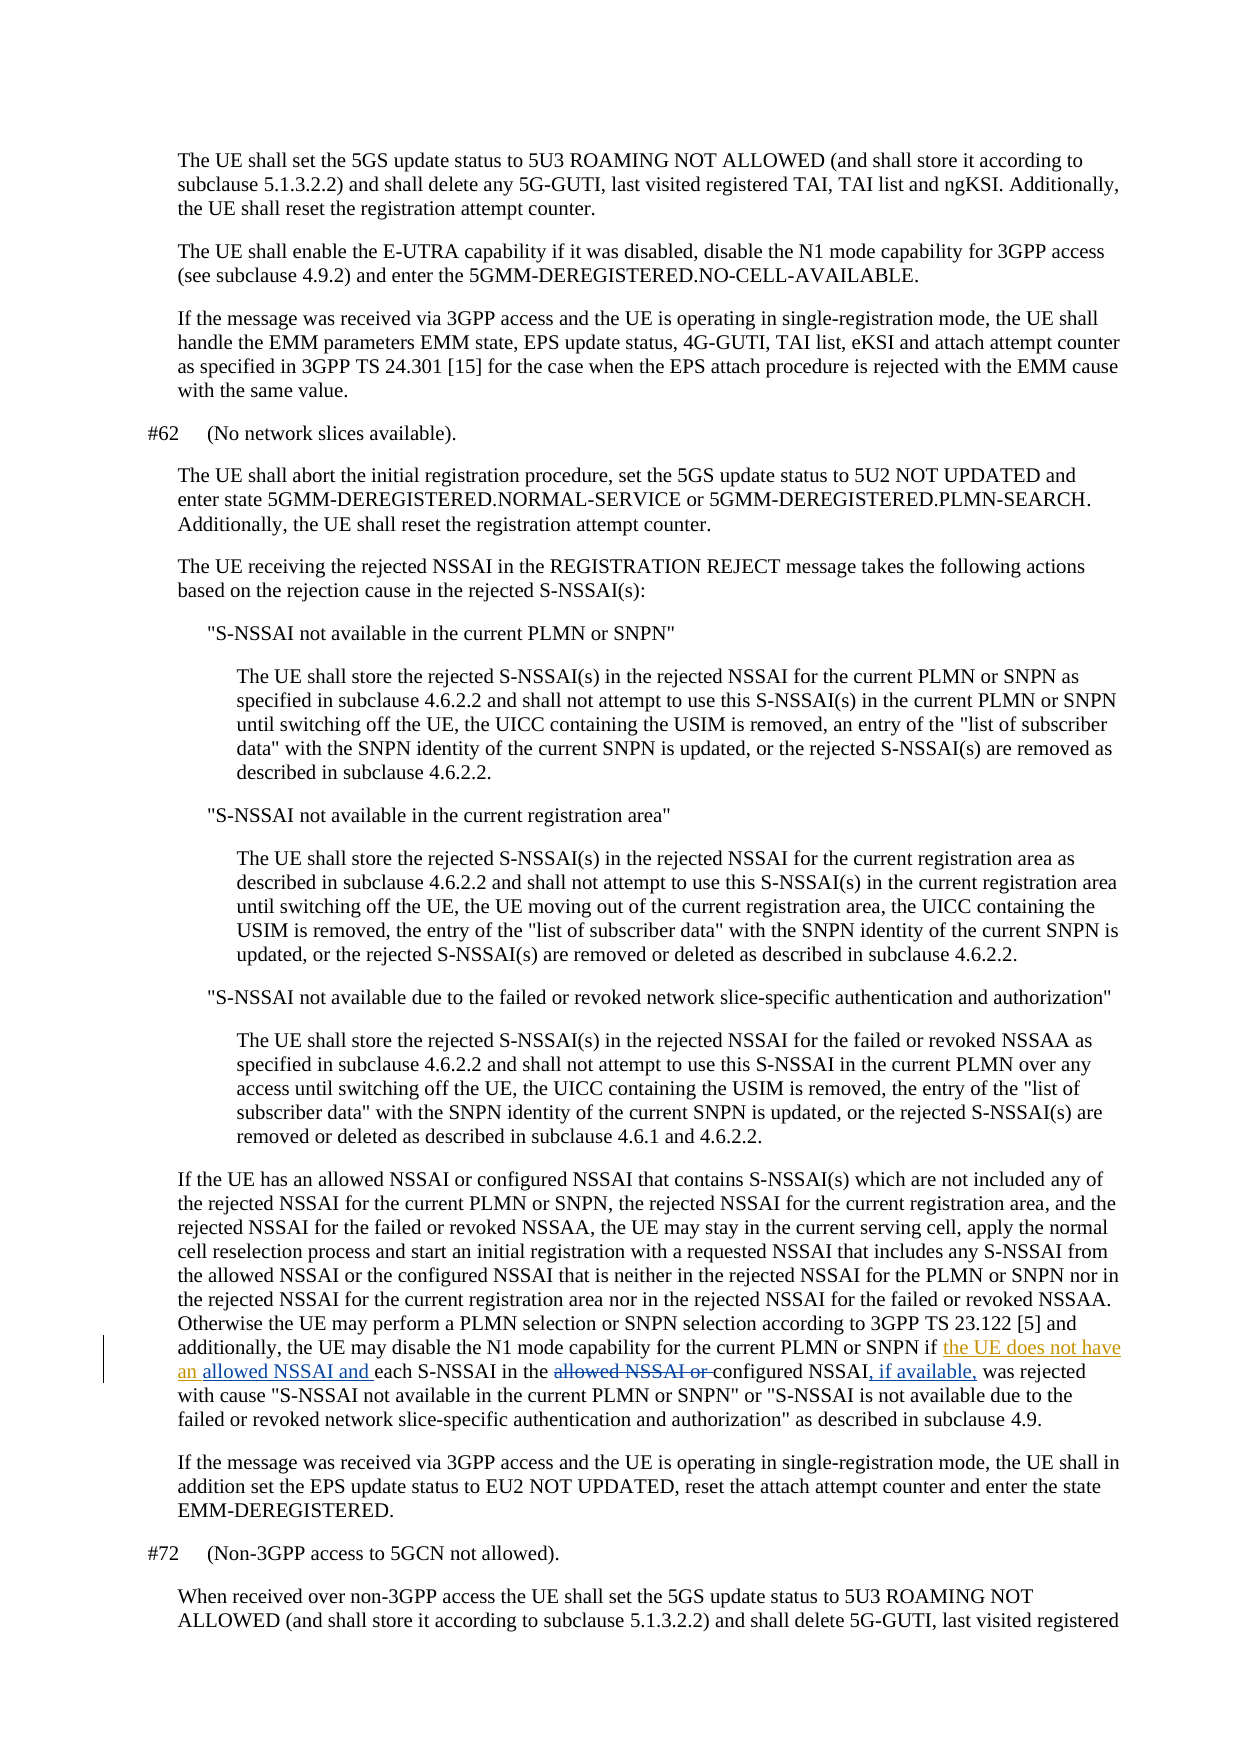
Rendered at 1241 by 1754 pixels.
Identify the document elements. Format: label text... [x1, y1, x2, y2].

text If the UE has an allowed NSSAI or configured NSSAI that contains S-NSSAI(s) which are not included any of the rejected NSSAI for the current PLMN or SNPN, the rejected NSSAI for the current registration area, and the rejected NSSAI for the failed or revoked NSSAA, the UE may stay in the current serving cell, apply the normal cell reselection process and start an initial registration with a requested NSSAI that includes any S-NSSAI from the allowed NSSAI or the configured NSSAI that is neither in the rejected NSSAI for the PLMN or SNPN nor in the rejected NSSAI for the current registration area nor in the rejected NSSAI for the failed or revoked NSSAA. Otherwise the UE may perform a PLMN selection or SNPN selection according to 3GPP TS 23.122 [5] and additionally, the UE may disable the N1 mode capability for the current PLMN or SNPN if each S-NSSAI in the configured NSSAI was rejected with cause "S-NSSAI not available in the current PLMN or SNPN" or "S-NSSAI is not available due to the failed or revoked network slice-specific authentication and authorization" as described in subclause 4.9. [148, 1167, 1122, 1431]
text If the message was received via 3GPP access and the UE is operating in single-registration mode, the UE shall in addition set the EPS update status to EU2 NOT UPDATED, reset the attach attempt counter and enter the state EMM-DEREGISTERED. [148, 1450, 1122, 1522]
text #62 (No network slices available). [148, 421, 1122, 444]
text "S-NSSAI not available due to the failed or revoked network slice-specific authentication and authorization" [207, 985, 1122, 1009]
text If the message was received via 3GPP access and the UE is operating in single-registration mode, the UE shall handle the EMM parameters EMM state, EPS update status, 4G-GUTI, TAI list, eKSI and attach attempt counter as specified in 3GPP TS 24.301 [15] for the case when the EPS attach procedure is rejected with the EMM cause with the same value. [148, 306, 1122, 402]
text The UE shall store the rejected S-NSSAI(s) in the rejected NSSAI for the failed or revoked NSSAA as specified in subclause 4.6.2.2 and shall not attempt to use this S-NSSAI in the current PLMN over any access until switching off the UE, the UICC containing the USIM is removed, the entry of the "list of subscriber data" with the SNPN identity of the current SNPN is updated, or the rejected S-NSSAI(s) are removed or deleted as described in subclause 4.6.1 and 4.6.2.2. [236, 1028, 1122, 1148]
text The UE shall set the 5GS update status to 5U3 ROAMING NOT ALLOWED (and shall store it according to subclause 5.1.3.2.2) and shall delete any 5G-GUTI, last visited registered TAI, TAI list and ngKSI. Additionally, the UE shall reset the registration attempt counter. [148, 148, 1122, 220]
text "S-NSSAI not available in the current registration area" [207, 803, 1122, 827]
text "S-NSSAI not available in the current PLMN or SNPN" [207, 621, 1122, 645]
text The UE shall store the rejected S-NSSAI(s) in the rejected NSSAI for the current PLMN or SNPN as specified in subclause 4.6.2.2 and shall not attempt to use this S-NSSAI(s) in the current PLMN or SNPN until switching off the UE, the UICC containing the USIM is removed, an entry of the "list of subscriber data" with the SNPN identity of the current SNPN is updated, or the rejected S-NSSAI(s) are removed as described in subclause 4.6.2.2. [236, 664, 1122, 784]
text The UE receiving the rejected NSSAI in the REGISTRATION REJECT message takes the following actions based on the rejection cause in the rejected S-NSSAI(s): [148, 554, 1122, 602]
text The UE shall enable the E-UTRA capability if it was disabled, disable the N1 mode capability for 3GPP access (see subclause 4.9.2) and enter the 5GMM-DEREGISTERED.NO-CELL-AVAILABLE. [148, 239, 1122, 287]
text The UE shall abort the initial registration procedure, set the 5GS update status to 5U2 NOT UPDATED and enter state 5GMM-DEREGISTERED.NORMAL-SERVICE or 5GMM-DEREGISTERED.PLMN-SEARCH. Additionally, the UE shall reset the registration attempt counter. [148, 463, 1122, 536]
text The UE shall store the rejected S-NSSAI(s) in the rejected NSSAI for the current registration area as described in subclause 4.6.2.2 and shall not attempt to use this S-NSSAI(s) in the current registration area until switching off the UE, the UE moving out of the current registration area, the UICC containing the USIM is removed, the entry of the "list of subscriber data" with the SNPN identity of the current SNPN is updated, or the rejected S-NSSAI(s) are removed or deleted as described in subclause 4.6.2.2. [236, 846, 1122, 966]
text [148, 1584, 1122, 1632]
text #72 (Non-3GPP access to 5GCN not allowed). [148, 1541, 1122, 1565]
